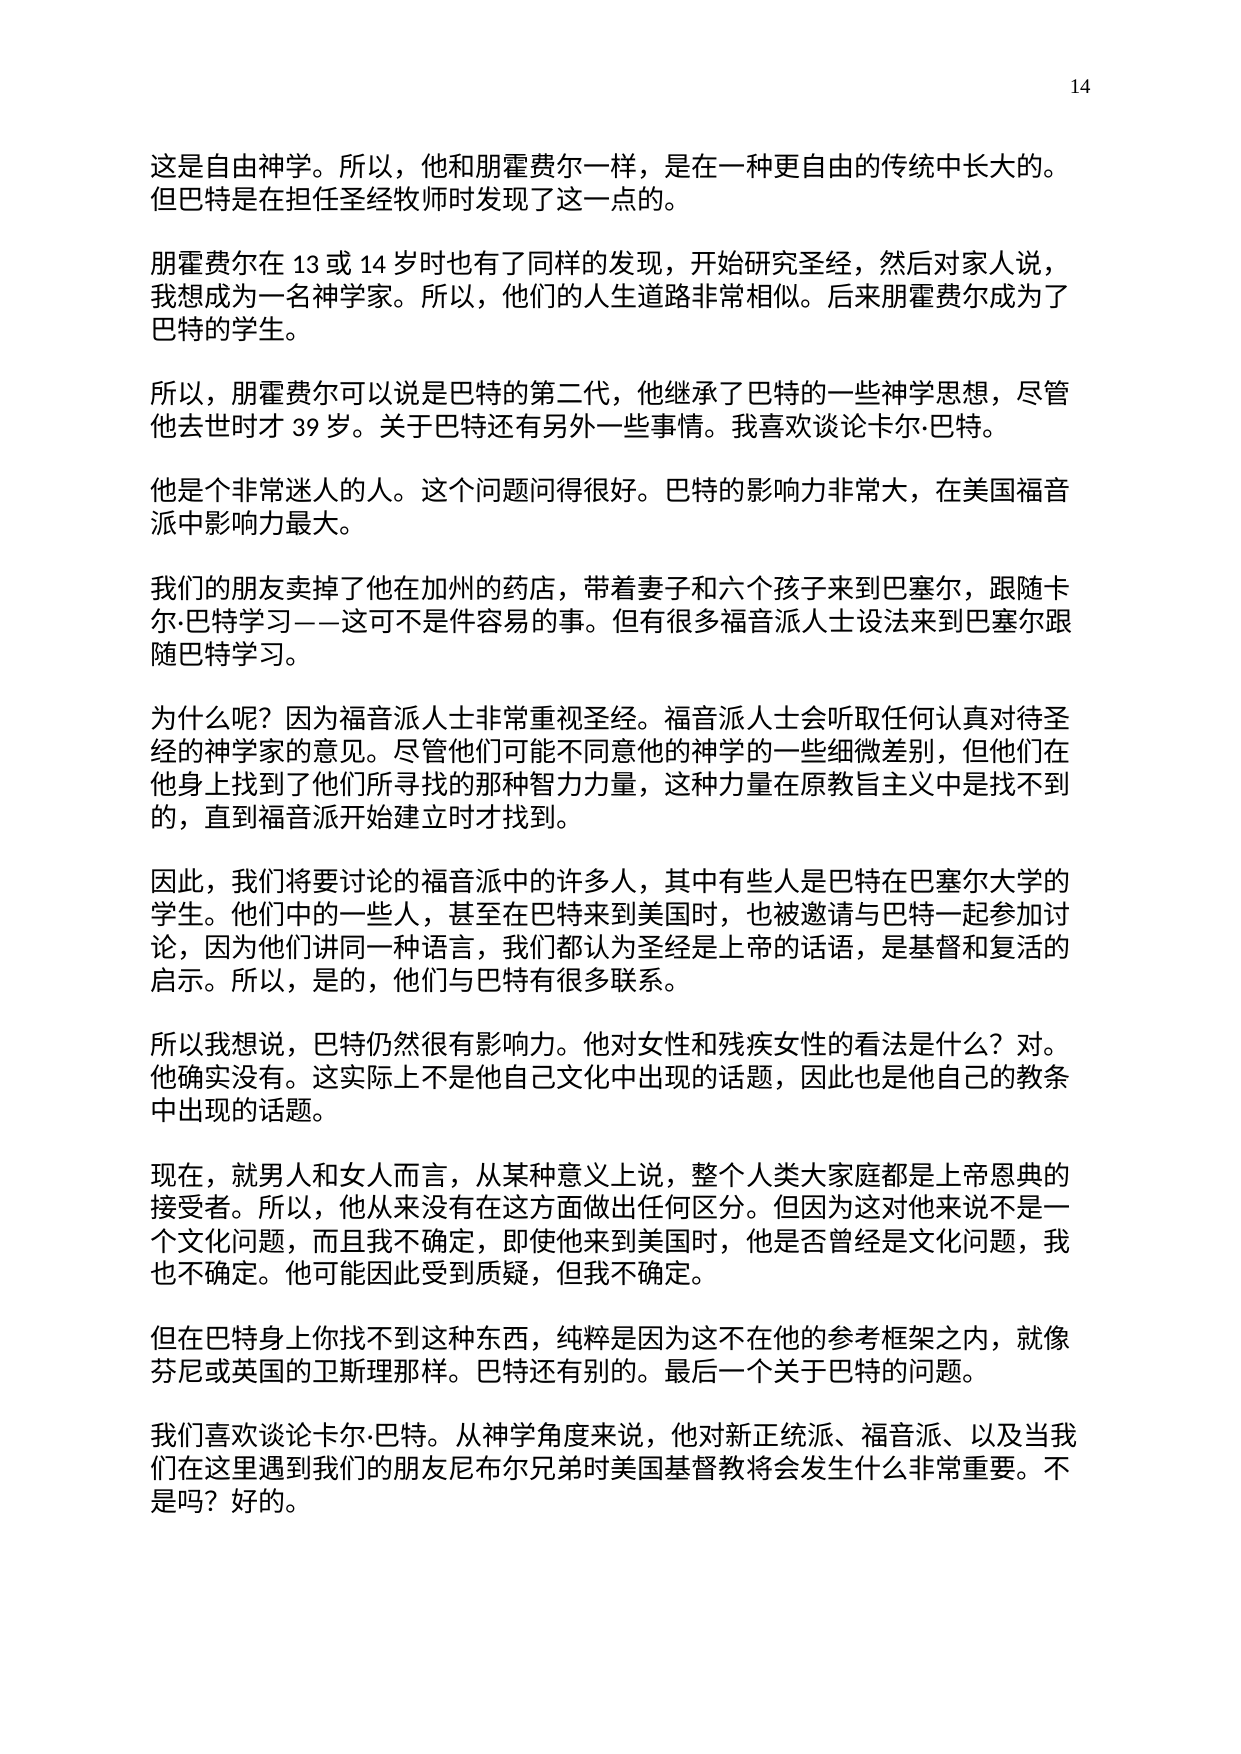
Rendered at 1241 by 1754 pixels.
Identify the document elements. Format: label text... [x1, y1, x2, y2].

text 他是个非常迷人的人。这个问题问得很好。巴特的影响力非常大，在美国福音派中影响力最大。 [150, 474, 1090, 541]
text 我们喜欢谈论卡尔·巴特。从神学角度来说，他对新正统派、福音派、以及当我们在这里遇到我们的朋友尼布尔兄弟时美国基督教将会发生什么非常重要。不是吗？好的。 [150, 1419, 1090, 1518]
text 但在巴特身上你找不到这种东西，纯粹是因为这不在他的参考框架之内，就像芬尼或英国的卫斯理那样。巴特还有别的。最后一个关于巴特的问题。 [150, 1322, 1090, 1388]
text 朋霍费尔在 13 或 14 岁时也有了同样的发现，开始研究圣经，然后对家人说，我想成为一名神学家。所以，他们的人生道路非常相似。后来朋霍费尔成为了巴特的学生。 [150, 247, 1090, 346]
text 现在，就男人和女人而言，从某种意义上说，整个人类大家庭都是上帝恩典的接受者。所以，他从来没有在这方面做出任何区分。但因为这对他来说不是一个文化问题，而且我不确定，即使他来到美国时，他是否曾经是文化问题，我也不确定。他可能因此受到质疑，但我不确定。 [150, 1159, 1090, 1291]
text 所以，朋霍费尔可以说是巴特的第二代，他继承了巴特的一些神学思想，尽管他去世时才 39 岁。关于巴特还有另外一些事情。我喜欢谈论卡尔·巴特。 [150, 377, 1090, 443]
text 我们的朋友卖掉了他在加州的药店，带着妻子和六个孩子来到巴塞尔，跟随卡尔·巴特学习——这可不是件容易的事。但有很多福音派人士设法来到巴塞尔跟随巴特学习。 [150, 572, 1090, 671]
text 这是自由神学。所以，他和朋霍费尔一样，是在一种更自由的传统中长大的。但巴特是在担任圣经牧师时发现了这一点的。 [150, 150, 1090, 216]
text 为什么呢？因为福音派人士非常重视圣经。福音派人士会听取任何认真对待圣经的神学家的意见。尽管他们可能不同意他的神学的一些细微差别，但他们在他身上找到了他们所寻找的那种智力力量，这种力量在原教旨主义中是找不到的，直到福音派开始建立时才找到。 [150, 702, 1090, 834]
text 所以我想说，巴特仍然很有影响力。他对女性和残疾女性的看法是什么？对。他确实没有。这实际上不是他自己文化中出现的话题，因此也是他自己的教条中出现的话题。 [150, 1028, 1090, 1127]
text 因此，我们将要讨论的福音派中的许多人，其中有些人是巴特在巴塞尔大学的学生。他们中的一些人，甚至在巴特来到美国时，也被邀请与巴特一起参加讨论，因为他们讲同一种语言，我们都认为圣经是上帝的话语，是基督和复活的启示。所以，是的，他们与巴特有很多联系。 [150, 865, 1090, 997]
